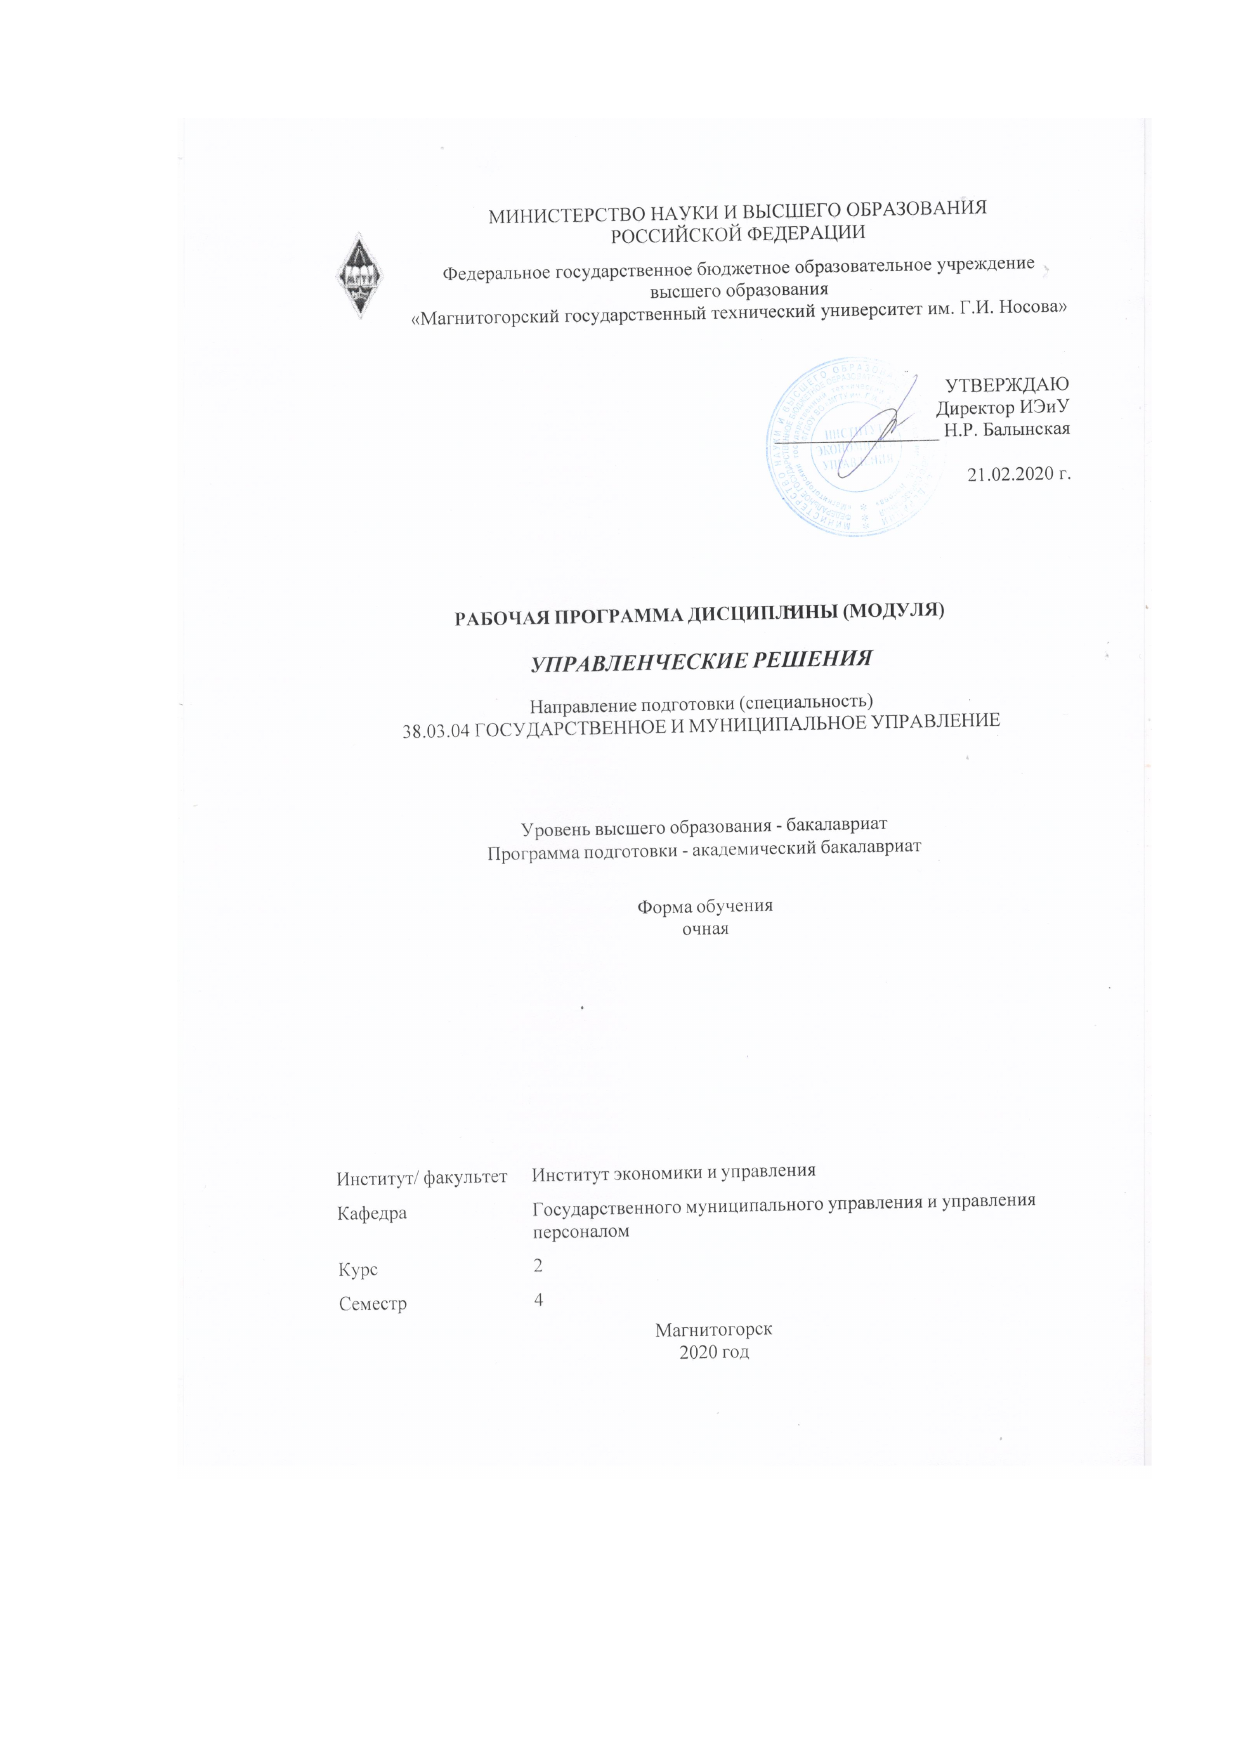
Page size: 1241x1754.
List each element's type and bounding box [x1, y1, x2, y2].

picture [177, 118, 1152, 1479]
